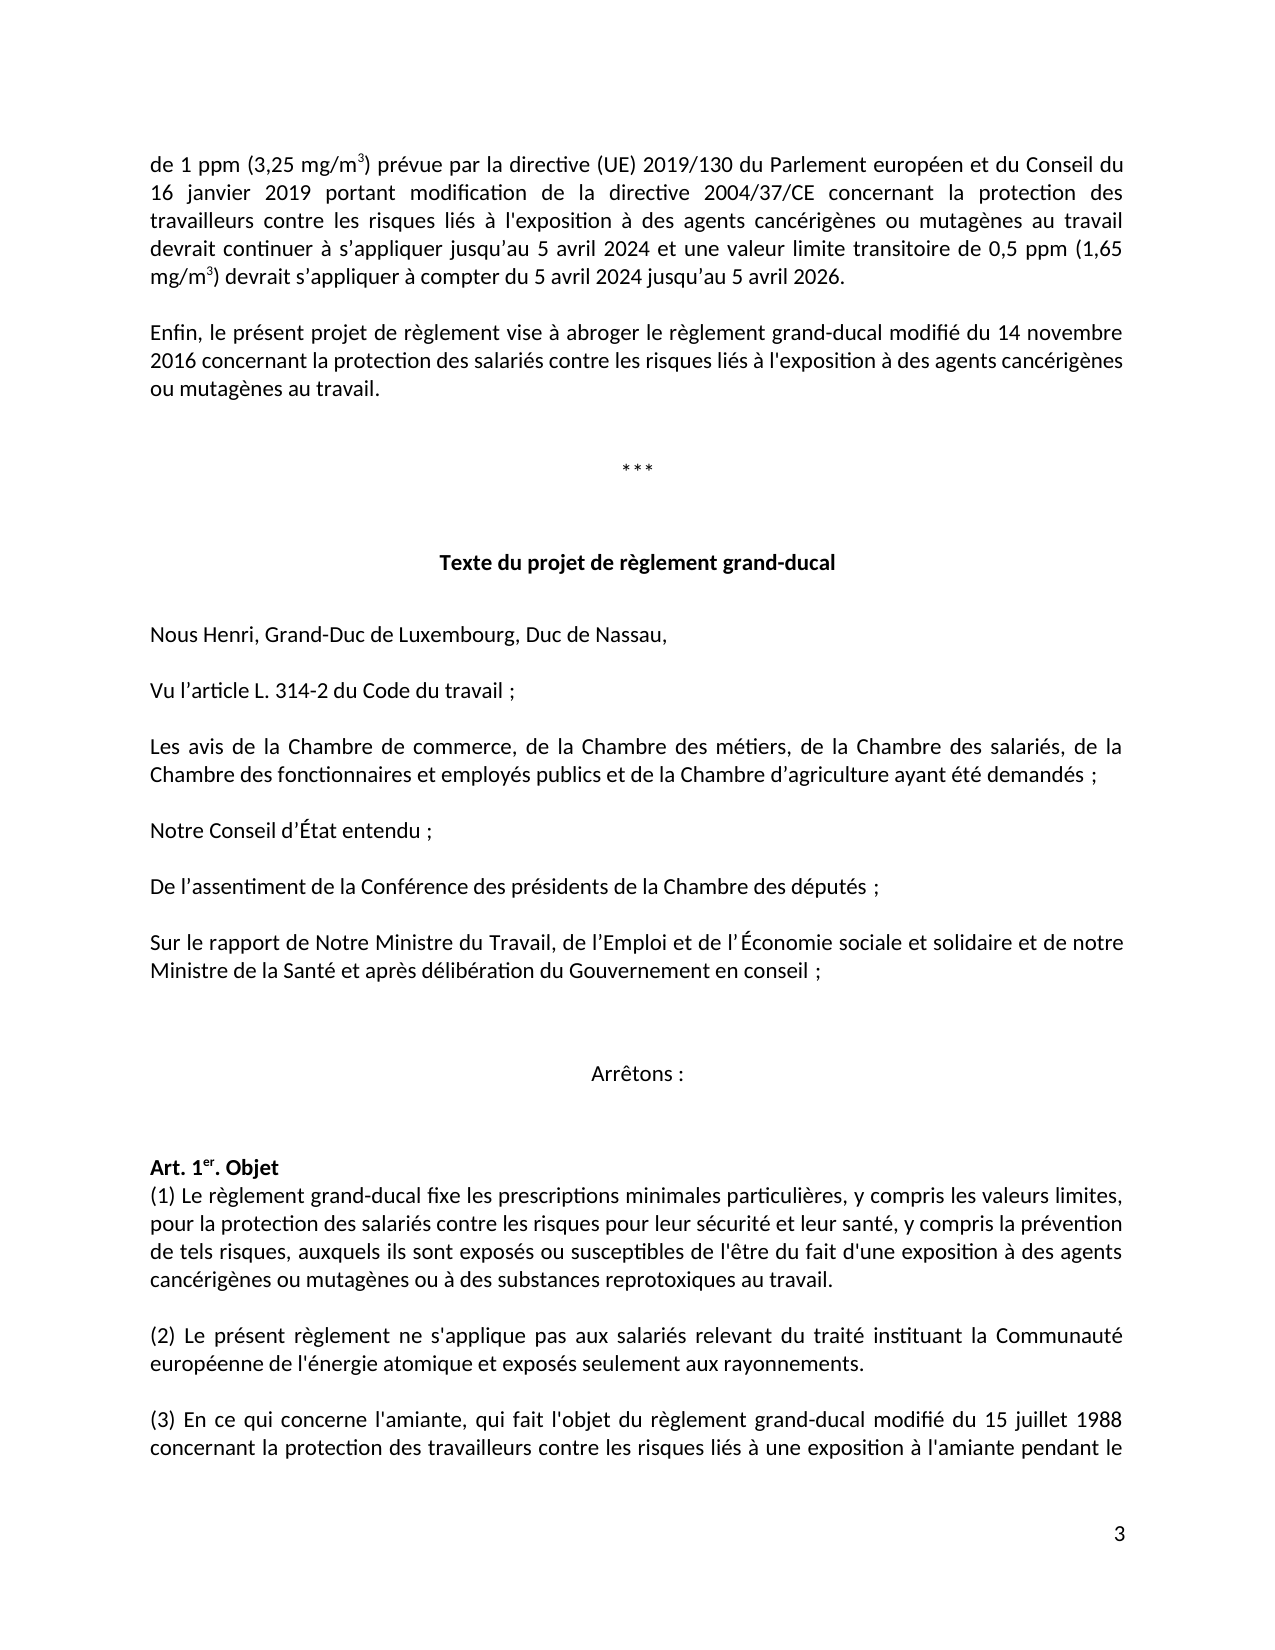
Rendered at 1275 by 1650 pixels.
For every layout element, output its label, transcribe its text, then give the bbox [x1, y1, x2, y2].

text *** [150, 458, 1125, 486]
text Nous Henri, Grand-Duc de Luxembourg, Duc de Nassau, [150, 620, 1125, 648]
text (1) Le règlement grand-ducal fixe les prescriptions minimales particulières, y compris les valeurs limites, pour la protection des salariés contre les risques pour leur sécurité et leur santé, y compris la prévention de tels risques, auxquels ils sont exposés ou susceptibles de l'être du fait d'une exposition à des agents cancérigènes ou mutagènes ou à des substances reprotoxiques au travail. [150, 1181, 1125, 1293]
text (2) Le présent règlement ne s'applique pas aux salariés relevant du traité instituant la Communauté européenne de l'énergie atomique et exposés seulement aux rayonnements. [150, 1321, 1125, 1377]
text Enfin, le présent projet de règlement vise à abroger le règlement grand-ducal modifié du 14 novembre 2016 concernant la protection des salariés contre les risques liés à l'exposition à des agents cancérigènes ou mutagènes au travail. [150, 318, 1125, 402]
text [150, 150, 1125, 290]
text Notre Conseil d’État entendu ; [150, 816, 1125, 844]
text Sur le rapport de Notre Ministre du Travail, de l’Emploi et de l’Économie sociale et solidaire et de notre Ministre de la Santé et après délibération du Gouvernement en conseil ; [150, 928, 1125, 984]
text Arrêtons : [150, 1059, 1125, 1087]
text De l’assentiment de la Conférence des présidents de la Chambre des députés ; [150, 872, 1125, 901]
text Vu l’article L. 314-2 du Code du travail ; [150, 676, 1125, 704]
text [150, 1405, 1125, 1461]
text Les avis de la Chambre de commerce, de la Chambre des métiers, de la Chambre des salariés, de la Chambre des fonctionnaires et employés publics et de la Chambre d’agriculture ayant été demandés ; [150, 732, 1125, 788]
text Texte du projet de règlement grand-ducal [150, 548, 1125, 576]
text Art. 1er. Objet [150, 1153, 1125, 1181]
